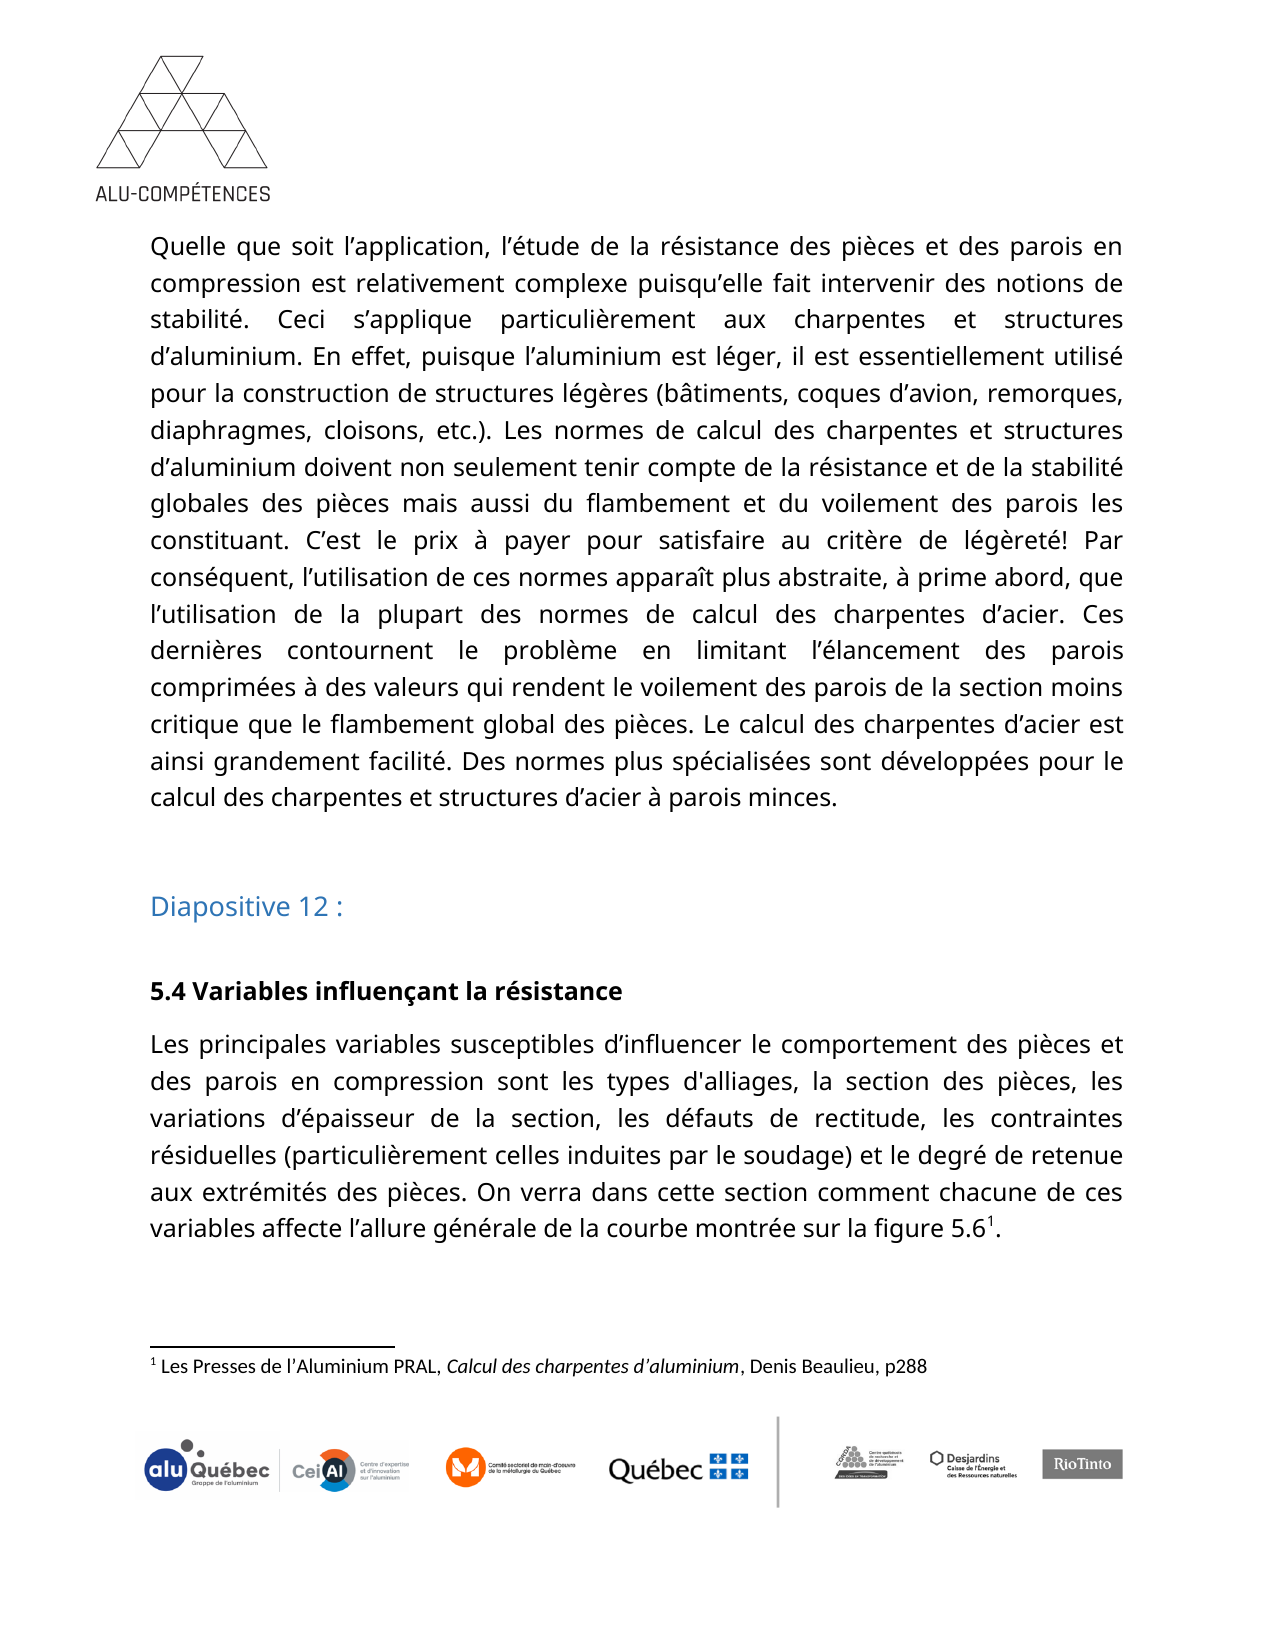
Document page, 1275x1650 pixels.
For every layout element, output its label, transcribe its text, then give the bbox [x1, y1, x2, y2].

text Quelle que soit l’application, l’étude de la résistance des pièces et des parois en compression est relativement complexe puisqu’elle fait intervenir des notions de stabilité. Ceci s’applique particulièrement aux charpentes et structures d’aluminium. En effet, puisque l’aluminium est léger, il est essentiellement utilisé pour la construction de structures légères (bâtiments, coques d’avion, remorques, diaphragmes, cloisons, etc.). Les normes de calcul des charpentes et structures d’aluminium doivent non seulement tenir compte de la résistance et de la stabilité globales des pièces mais aussi du flambement et du voilement des parois les constituant. C’est le prix à payer pour satisfaire au critère de légèreté! Par conséquent, l’utilisation de ces normes apparaît plus abstraite, à prime abord, que l’utilisation de la plupart des normes de calcul des charpentes d’acier. Ces dernières contournent le problème en limitant l’élancement des parois comprimées à des valeurs qui rendent le voilement des parois de la section moins critique que le flambement global des pièces. Le calcul des charpentes d’acier est ainsi grandement facilité. Des normes plus spécialisées sont développées pour le calcul des charpentes et structures d’acier à parois minces. [150, 228, 1125, 814]
picture [105, 1378, 1173, 1542]
text 5.4 Variables influençant la résistance [150, 974, 1125, 1008]
text Les principales variables susceptibles d’influencer le comportement des pièces et des parois en compression sont les types d'alliages, la section des pièces, les variations d’épaisseur de la section, les défauts de rectitude, les contraintes résiduelles (particulièrement celles induites par le soudage) et le degré de retenue aux extrémités des pièces. On verra dans cette section comment chacune de ces variables affecte l’allure générale de la courbe montrée sur la figure 5.6. [150, 1027, 1125, 1245]
subtitle Diapositive 12 : [150, 887, 1125, 924]
